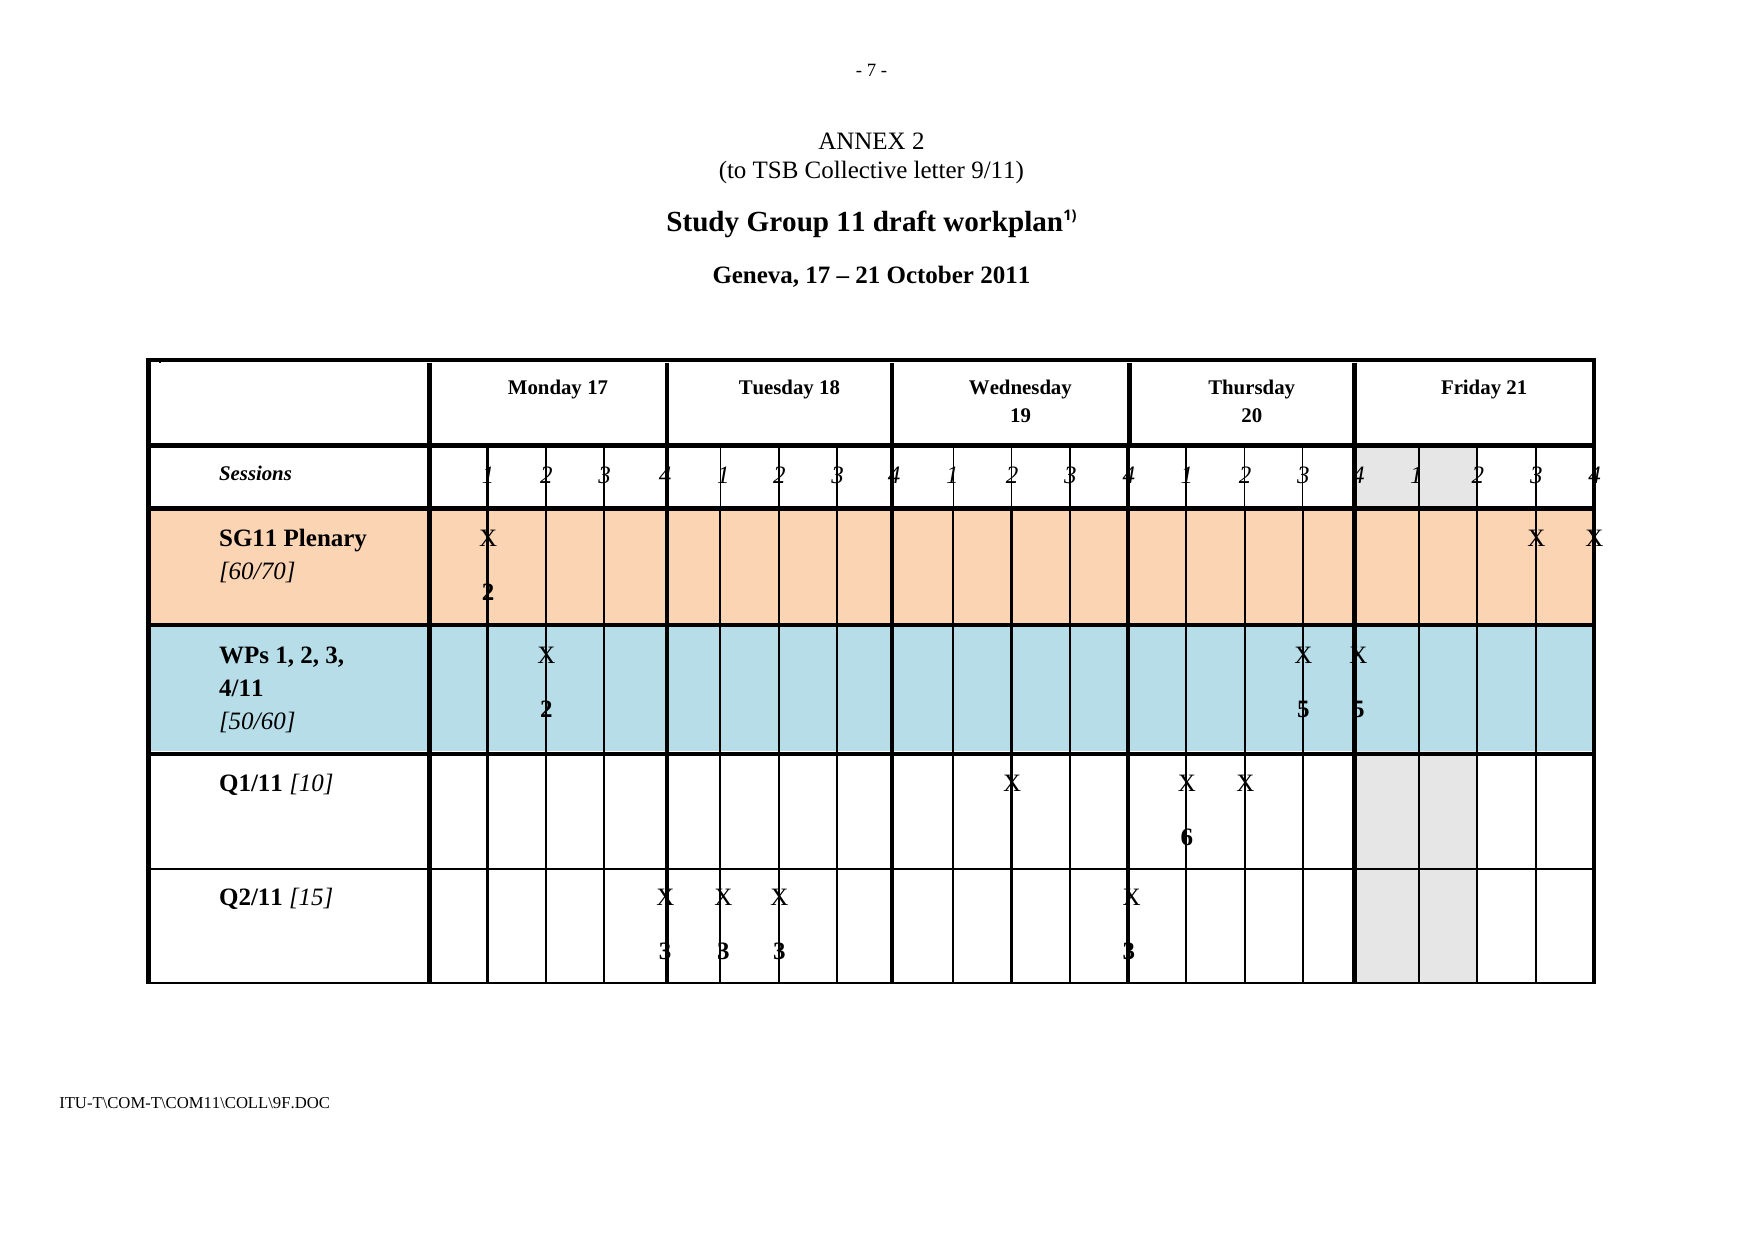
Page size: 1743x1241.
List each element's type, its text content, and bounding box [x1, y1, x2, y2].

table_cell X [1478, 511, 1535, 623]
table_cell [489, 870, 545, 982]
table_cell [1130, 627, 1185, 751]
table_cell 1 [1130, 448, 1185, 506]
table_cell [721, 627, 778, 751]
table_cell 2 [1187, 448, 1244, 506]
text Study Group 11 draft workplan1) [59, 204, 1683, 239]
table_cell [954, 870, 1010, 982]
table_cell 3 [1012, 448, 1069, 506]
table_cell X 3 [669, 870, 719, 982]
table_cell [489, 756, 545, 868]
table_cell [838, 756, 890, 868]
table_cell [432, 627, 486, 751]
table_cell [838, 870, 890, 982]
table_cell [489, 511, 545, 623]
table_cell X 3 [721, 870, 778, 982]
text Geneva, 17 – 21 October 2011 [59, 260, 1683, 288]
table_cell [1420, 627, 1476, 751]
table_cell [1478, 627, 1535, 751]
table_cell [432, 756, 486, 868]
table_cell [780, 870, 836, 982]
table_cell [1420, 870, 1476, 982]
table_cell [1246, 756, 1302, 868]
table_cell [1130, 511, 1185, 623]
table_header Monday 17 [432, 362, 667, 443]
table_cell SG11 Plenary [60/70] [151, 511, 427, 623]
table_cell [1420, 511, 1476, 623]
table_cell X 3 [605, 870, 665, 982]
table_cell [432, 870, 486, 982]
table_cell [1246, 511, 1302, 623]
table_cell [1071, 511, 1126, 623]
table_cell X 5 [1304, 627, 1352, 751]
table_cell [1420, 756, 1476, 868]
table_cell 4 [1071, 448, 1126, 506]
table_cell [547, 627, 603, 751]
text ANNEX 2 (to TSB Collective letter 9/11) [59, 126, 1683, 183]
table_header Friday 21 [1357, 362, 1592, 443]
table_cell [1013, 756, 1069, 868]
table_cell X [954, 756, 1010, 868]
table_cell [894, 756, 952, 868]
table_cell [669, 627, 719, 751]
table_cell 3 [780, 448, 836, 506]
table_cell 4 [1303, 448, 1352, 506]
table_cell [838, 627, 890, 751]
table_cell [721, 756, 778, 868]
table_cell [1537, 870, 1592, 982]
table_cell [605, 627, 665, 751]
table_cell 4 [1537, 448, 1592, 506]
table_header Tuesday 18 [669, 362, 892, 443]
table_cell [1246, 870, 1302, 982]
table_cell [894, 627, 952, 751]
table_cell [547, 756, 603, 868]
table_cell Q1/11 [10] [151, 756, 427, 868]
table_cell X 3 [1071, 870, 1126, 982]
table_cell [954, 511, 1010, 623]
table_cell 4 [605, 448, 665, 506]
table_cell [1357, 870, 1418, 982]
table_cell [1537, 756, 1592, 868]
table_cell [1187, 511, 1244, 623]
table_cell [894, 511, 952, 623]
table_cell [721, 511, 778, 623]
table_cell [605, 756, 665, 868]
table_header Thursday 20 [1132, 362, 1354, 443]
table_cell X 6 [1130, 756, 1185, 868]
table_cell [1478, 870, 1535, 982]
table_cell X 2 [432, 511, 486, 623]
table_cell 3 [547, 448, 603, 506]
table_cell X 2 [489, 627, 545, 751]
table_cell [1013, 627, 1069, 751]
table_cell [780, 756, 836, 868]
table_cell [954, 627, 1010, 751]
table_cell X 5 [1246, 627, 1302, 751]
table_cell 2 [489, 448, 545, 506]
table_cell 2 [954, 448, 1011, 506]
table_cell WPs 1, 2, 3, 4/11 [50/60] [151, 627, 427, 751]
table_cell [1537, 627, 1592, 751]
table_cell [1187, 627, 1244, 751]
table_cell [547, 511, 603, 623]
table_cell 2 [1420, 448, 1476, 506]
table_cell [547, 870, 603, 982]
table_cell [1071, 627, 1126, 751]
table_cell [1304, 756, 1352, 868]
table_cell 4 [838, 448, 890, 506]
table_cell [1304, 511, 1352, 623]
table_header [151, 362, 429, 443]
table_cell Q2/11 [15] [151, 870, 427, 982]
table_cell [1013, 870, 1069, 982]
table_cell 1 [894, 448, 953, 506]
table_cell [605, 511, 665, 623]
table_cell 1 [432, 448, 486, 506]
table_cell [894, 870, 952, 982]
table_cell Sessions [151, 448, 427, 506]
table_cell [1013, 511, 1069, 623]
table_cell [1357, 511, 1418, 623]
table_cell [1357, 627, 1418, 751]
table_cell 3 [1245, 448, 1302, 506]
table_cell 1 [669, 448, 720, 506]
table_cell 2 [721, 448, 778, 506]
table_cell X [1537, 511, 1592, 623]
table_cell [780, 627, 836, 751]
table_cell [780, 511, 836, 623]
table_cell [669, 511, 719, 623]
table_cell 1 [1357, 448, 1418, 506]
table_cell [669, 756, 719, 868]
table_cell [1071, 756, 1126, 868]
table_cell X [1187, 756, 1244, 868]
table_cell 3 [1478, 448, 1535, 506]
table_cell [1130, 870, 1185, 982]
table_cell [1357, 756, 1418, 868]
table_cell [1478, 756, 1535, 868]
table_cell [1304, 870, 1352, 982]
table_header Wednesday 19 [894, 362, 1129, 443]
table_cell [838, 511, 890, 623]
table_cell [1187, 870, 1244, 982]
